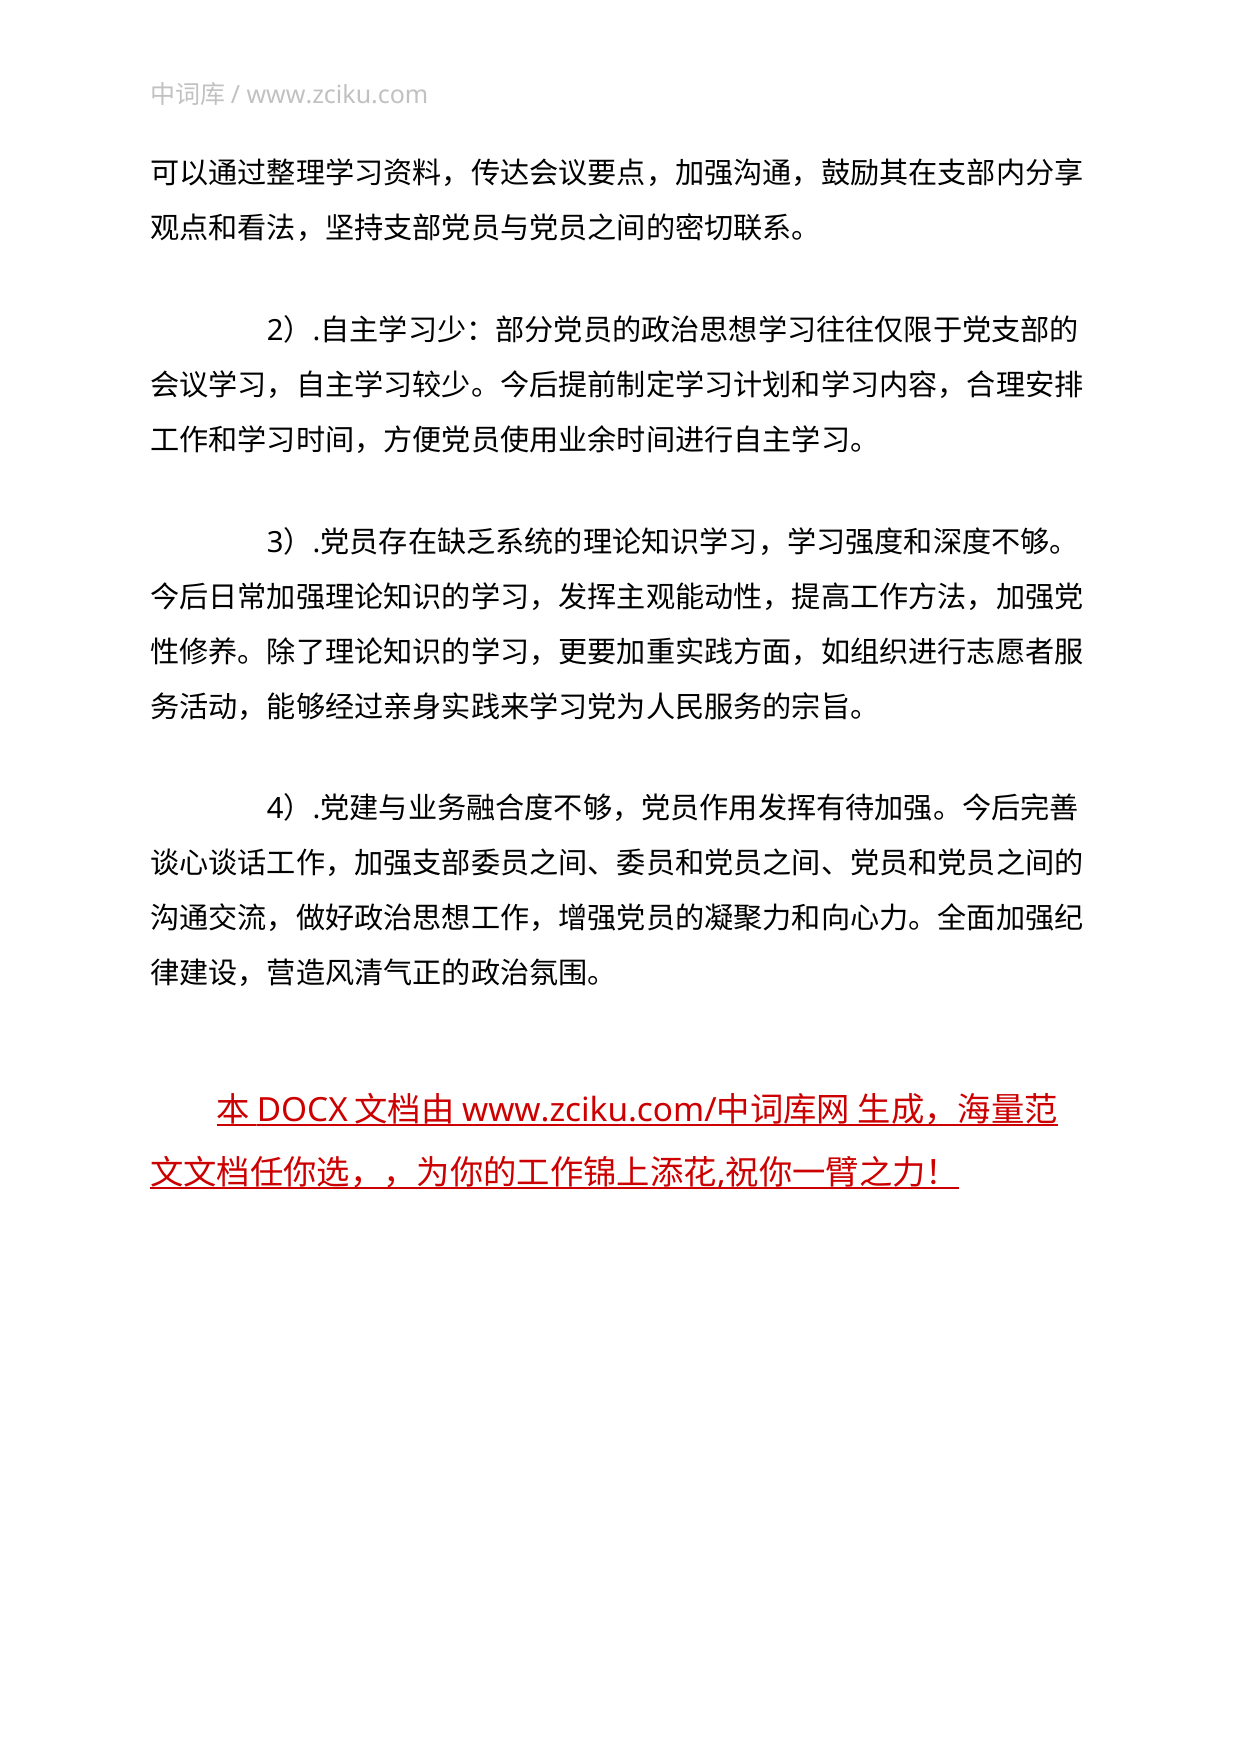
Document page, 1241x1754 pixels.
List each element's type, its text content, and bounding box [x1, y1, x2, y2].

text 本DOCX文档由 www.zciku.com/中词库网 生成，海量范文文档任你选，，为你的工作锦上添花,祝你一臂之力！ [150, 1083, 1090, 1194]
text 3）.党员存在缺乏系统的理论知识学习，学习强度和深度不够。今后日常加强理论知识的学习，发挥主观能动性，提高工作方法，加强党性修养。除了理论知识的学习，更要加重实践方面，如组织进行志愿者服务活动，能够经过亲身实践来学习党为人民服务的宗旨。 [150, 518, 1090, 725]
text 4）.党建与业务融合度不够，党员作用发挥有待加强。今后完善谈心谈话工作，加强支部委员之间、委员和党员之间、党员和党员之间的沟通交流，做好政治思想工作，增强党员的凝聚力和向心力。全面加强纪律建设，营造风清气正的政治氛围。 [150, 785, 1090, 992]
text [150, 150, 1090, 247]
text 2）.自主学习少：部分党员的政治思想学习往往仅限于党支部的会议学习，自主学习较少。今后提前制定学习计划和学习内容，合理安排工作和学习时间，方便党员使用业余时间进行自主学习。 [150, 307, 1090, 459]
